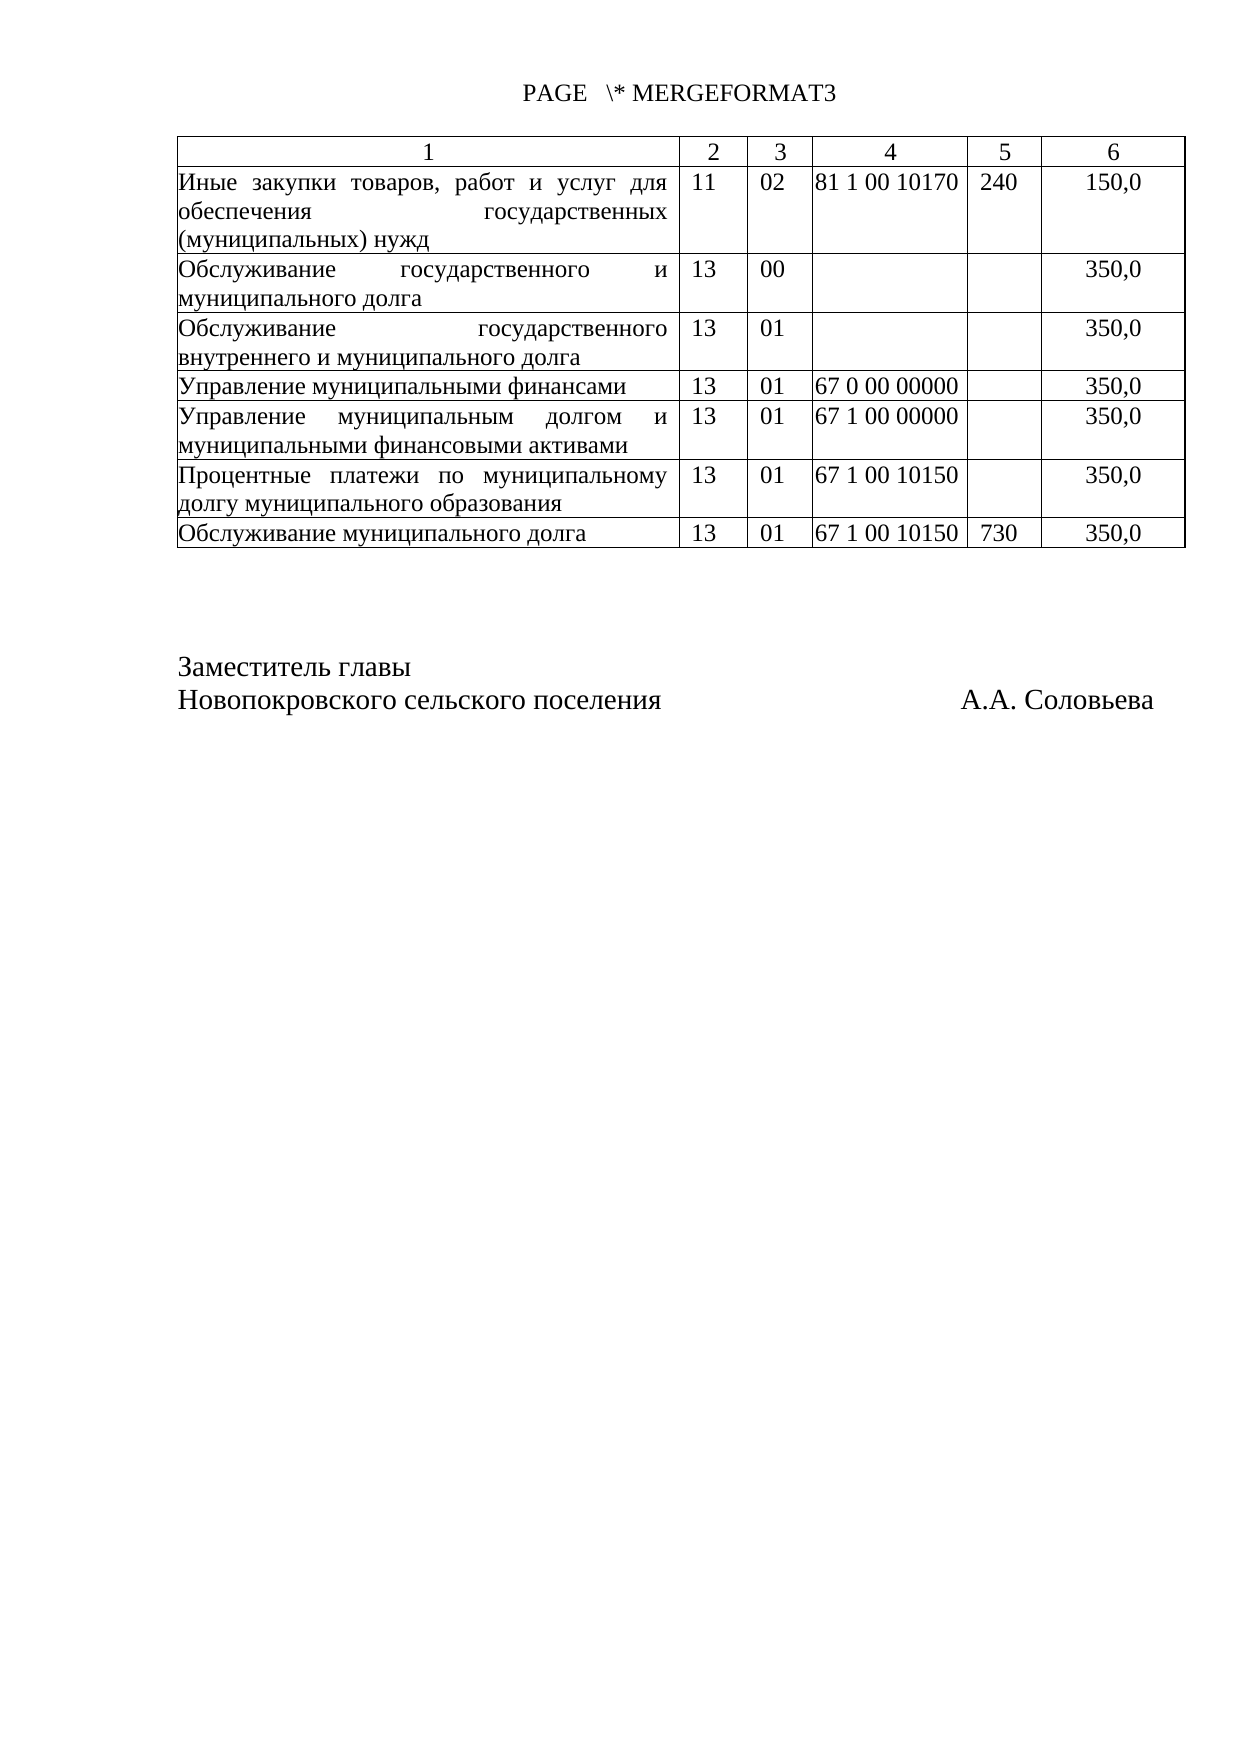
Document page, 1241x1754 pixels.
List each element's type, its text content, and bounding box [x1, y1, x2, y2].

table_cell 350,0 [1042, 401, 1184, 459]
table_cell 01 [748, 460, 812, 517]
table_cell 81 1 00 10170 [813, 167, 967, 253]
table_cell Управление муниципальным долгом и муниципальными финансовыми активами [178, 401, 679, 459]
table_cell 730 [968, 518, 1041, 547]
table_cell 13 [680, 371, 747, 400]
table_cell 13 [680, 313, 747, 370]
table_cell 350,0 [1042, 254, 1184, 312]
table_cell 00 [748, 254, 812, 312]
table_cell Управление муниципальными финансами [178, 371, 679, 400]
table_cell 13 [680, 401, 747, 459]
table_cell 350,0 [1042, 371, 1184, 400]
table_cell 01 [748, 518, 812, 547]
table_cell 67 1 00 00000 [813, 401, 967, 459]
table_header 5 [968, 137, 1041, 166]
table_cell [968, 254, 1041, 312]
table_cell 67 1 00 10150 [813, 460, 967, 517]
table_cell 01 [748, 401, 812, 459]
table_cell Обслуживание государственного внутреннего и муниципального долга [178, 313, 679, 370]
table_cell [813, 313, 967, 370]
table_cell 350,0 [1042, 460, 1184, 517]
table_cell 01 [748, 371, 812, 400]
table_cell [968, 460, 1041, 517]
table_cell 13 [680, 518, 747, 547]
table_cell 01 [748, 313, 812, 370]
table_cell 11 [680, 167, 747, 253]
table_header 2 [680, 137, 747, 166]
table_cell [968, 313, 1041, 370]
table_cell 240 [968, 167, 1041, 253]
table_cell 67 0 00 00000 [813, 371, 967, 400]
table_cell Процентные платежи по муниципальному долгу муниципального образования [178, 460, 679, 517]
table_header 4 [813, 137, 967, 166]
table_cell Обслуживание государственного и муниципального долга [178, 254, 679, 312]
text Заместитель главы [177, 649, 1181, 682]
table_cell Иные закупки товаров, работ и услуг для обеспечения государственных (муниципальных) нужд [178, 167, 679, 253]
table_cell 150,0 [1042, 167, 1184, 253]
table_cell 350,0 [1042, 518, 1184, 547]
table_header 6 [1042, 137, 1184, 166]
table_cell 13 [680, 460, 747, 517]
table_header 3 [748, 137, 812, 166]
table_cell 13 [680, 254, 747, 312]
table_header 1 [178, 137, 679, 166]
table_cell 02 [748, 167, 812, 253]
table_cell Обслуживание муниципального долга [178, 518, 679, 547]
table_cell [968, 371, 1041, 400]
table_cell [813, 254, 967, 312]
table_cell 67 1 00 10150 [813, 518, 967, 547]
text Новопокровского сельского поселения А.А. Соловьева [177, 682, 1181, 716]
table_cell 350,0 [1042, 313, 1184, 370]
table_cell [968, 401, 1041, 459]
